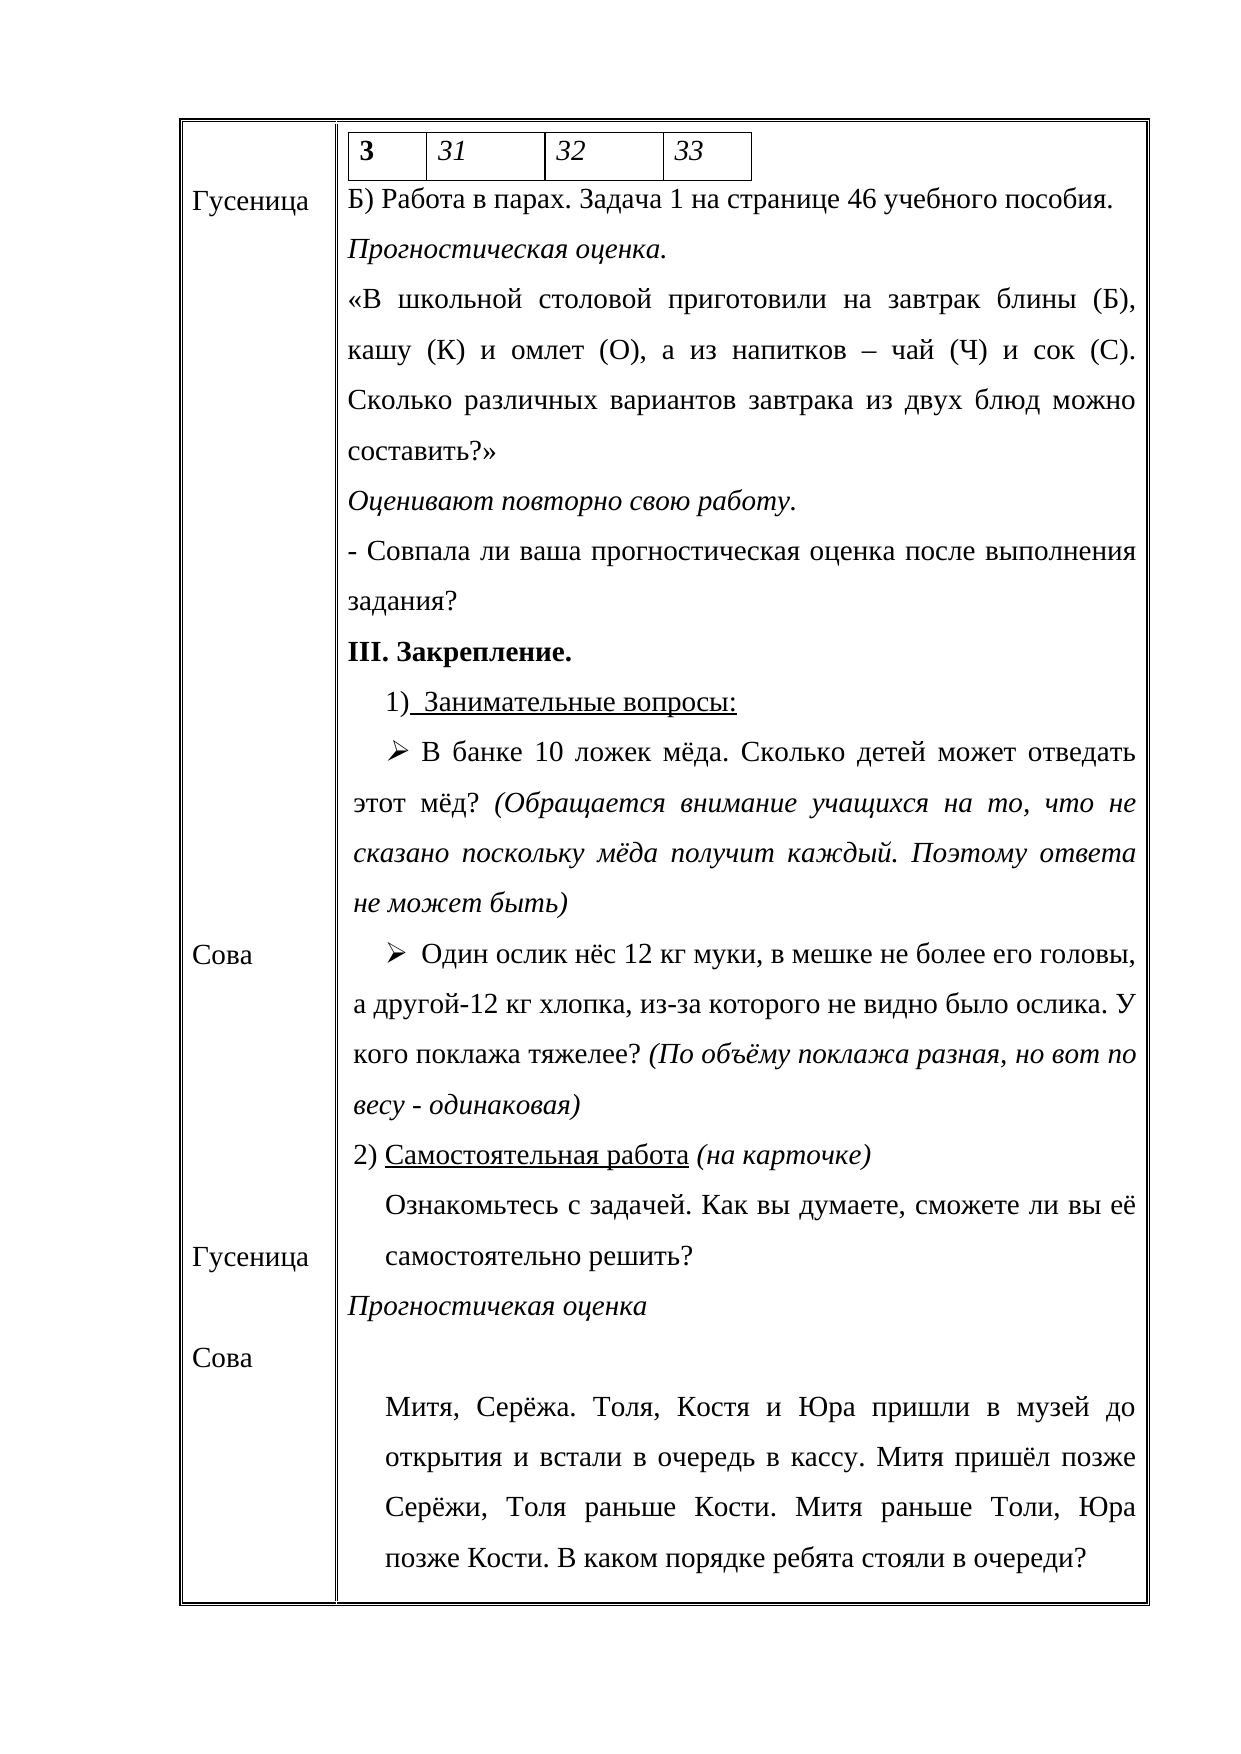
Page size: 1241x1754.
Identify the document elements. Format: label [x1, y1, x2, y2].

table_header [337, 122, 1146, 1602]
table_header [183, 122, 337, 1602]
